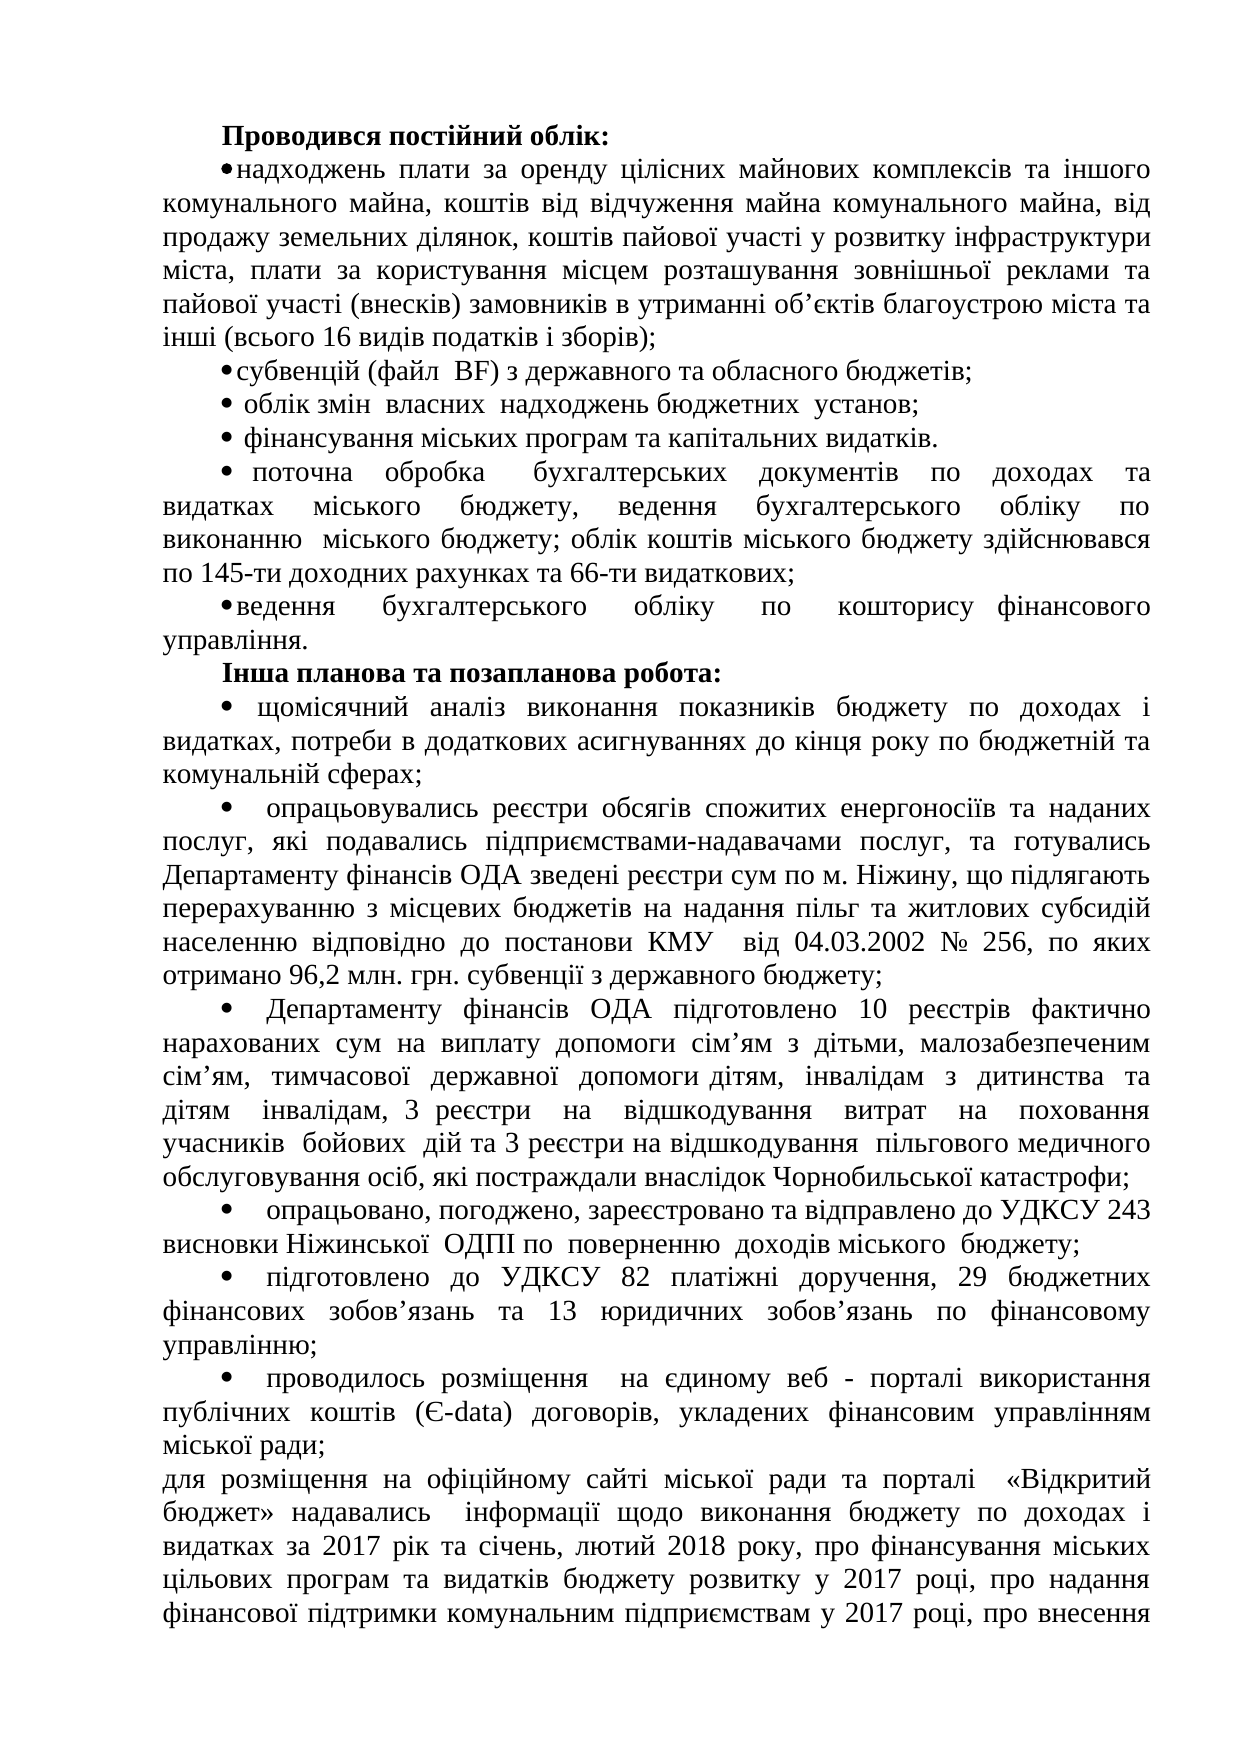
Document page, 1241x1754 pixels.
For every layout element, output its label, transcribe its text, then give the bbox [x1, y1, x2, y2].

list опрацьовувались реєстри обсягів спожитих енергоносіїв та наданих послуг, які подавались підприємствами-надавачами послуг, та готувались Департаменту фінансів ОДА зведені реєстри сум по м. Ніжину, що підлягають перерахуванню з місцевих бюджетів на надання пільг та житлових субсидій населенню відповідно до постанови КМУ від 04.03.2002 № 256, по яких отримано 96,2 млн. грн. субвенції з державного бюджету; [162, 790, 1152, 991]
list підготовлено до УДКСУ 82 платіжні доручення, 29 бюджетних фінансових зобов’язань та 13 юридичних зобов’язань по фінансовому управлінню; [162, 1259, 1152, 1360]
text Інша планова та позапланова робота: [162, 655, 1152, 689]
list Департаменту фінансів ОДА підготовлено 10 реєстрів фактично нарахованих сум на виплату допомоги сім’ям з дітьми, малозабезпеченим сім’ям, тимчасової державної допомоги дітям, інвалідам з дитинства та дітям інвалідам, 3 реєстри на відшкодування витрат на поховання учасників бойових дій та 3 реєстри на відшкодування пільгового медичного обслуговування осіб, які постраждали внаслідок Чорнобильської катастрофи; [162, 991, 1152, 1192]
text Проводився постійний облік: [162, 118, 1152, 152]
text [162, 1461, 1152, 1629]
list облік змін власних надходжень бюджетних установ; [162, 387, 1152, 420]
list надходжень плати за оренду цілісних майнових комплексів та іншого комунального майна, коштів від відчуження майна комунального майна, від продажу земельних ділянок, коштів пайової участі у розвитку інфраструктури міста, плати за користування місцем розташування зовнішньої реклами та пайової участі (внесків) замовників в утриманні об’єктів благоустрою міста та інші (всього 16 видів податків і зборів); [162, 152, 1152, 353]
list ведення бухгалтерського обліку по кошторису фінансового управління. [162, 588, 1152, 655]
list щомісячний аналіз виконання показників бюджету по доходах і видатках, потреби в додаткових асигнуваннях до кінця року по бюджетній та комунальній сферах; [162, 689, 1152, 790]
list проводилось розміщення на єдиному веб - порталі використання публічних коштів (Є-dаtа) договорів, укладених фінансовим управлінням міської ради; [162, 1360, 1152, 1461]
list опрацьовано, погоджено, зареєстровано та відправлено до УДКСУ 243 висновки Ніжинської ОДПІ по поверненню доходів міського бюджету; [162, 1192, 1152, 1259]
list поточна обробка бухгалтерських документів по доходах та видатках міського бюджету, ведення бухгалтерського обліку по виконанню міського бюджету; облік коштів міського бюджету здійснювався по 145-ти доходних рахунках та 66-ти видаткових; [162, 454, 1152, 588]
list субвенцій (файл BF) з державного та обласного бюджетів; [162, 353, 1152, 387]
list фінансування міських програм та капітальних видатків. [162, 420, 1152, 454]
